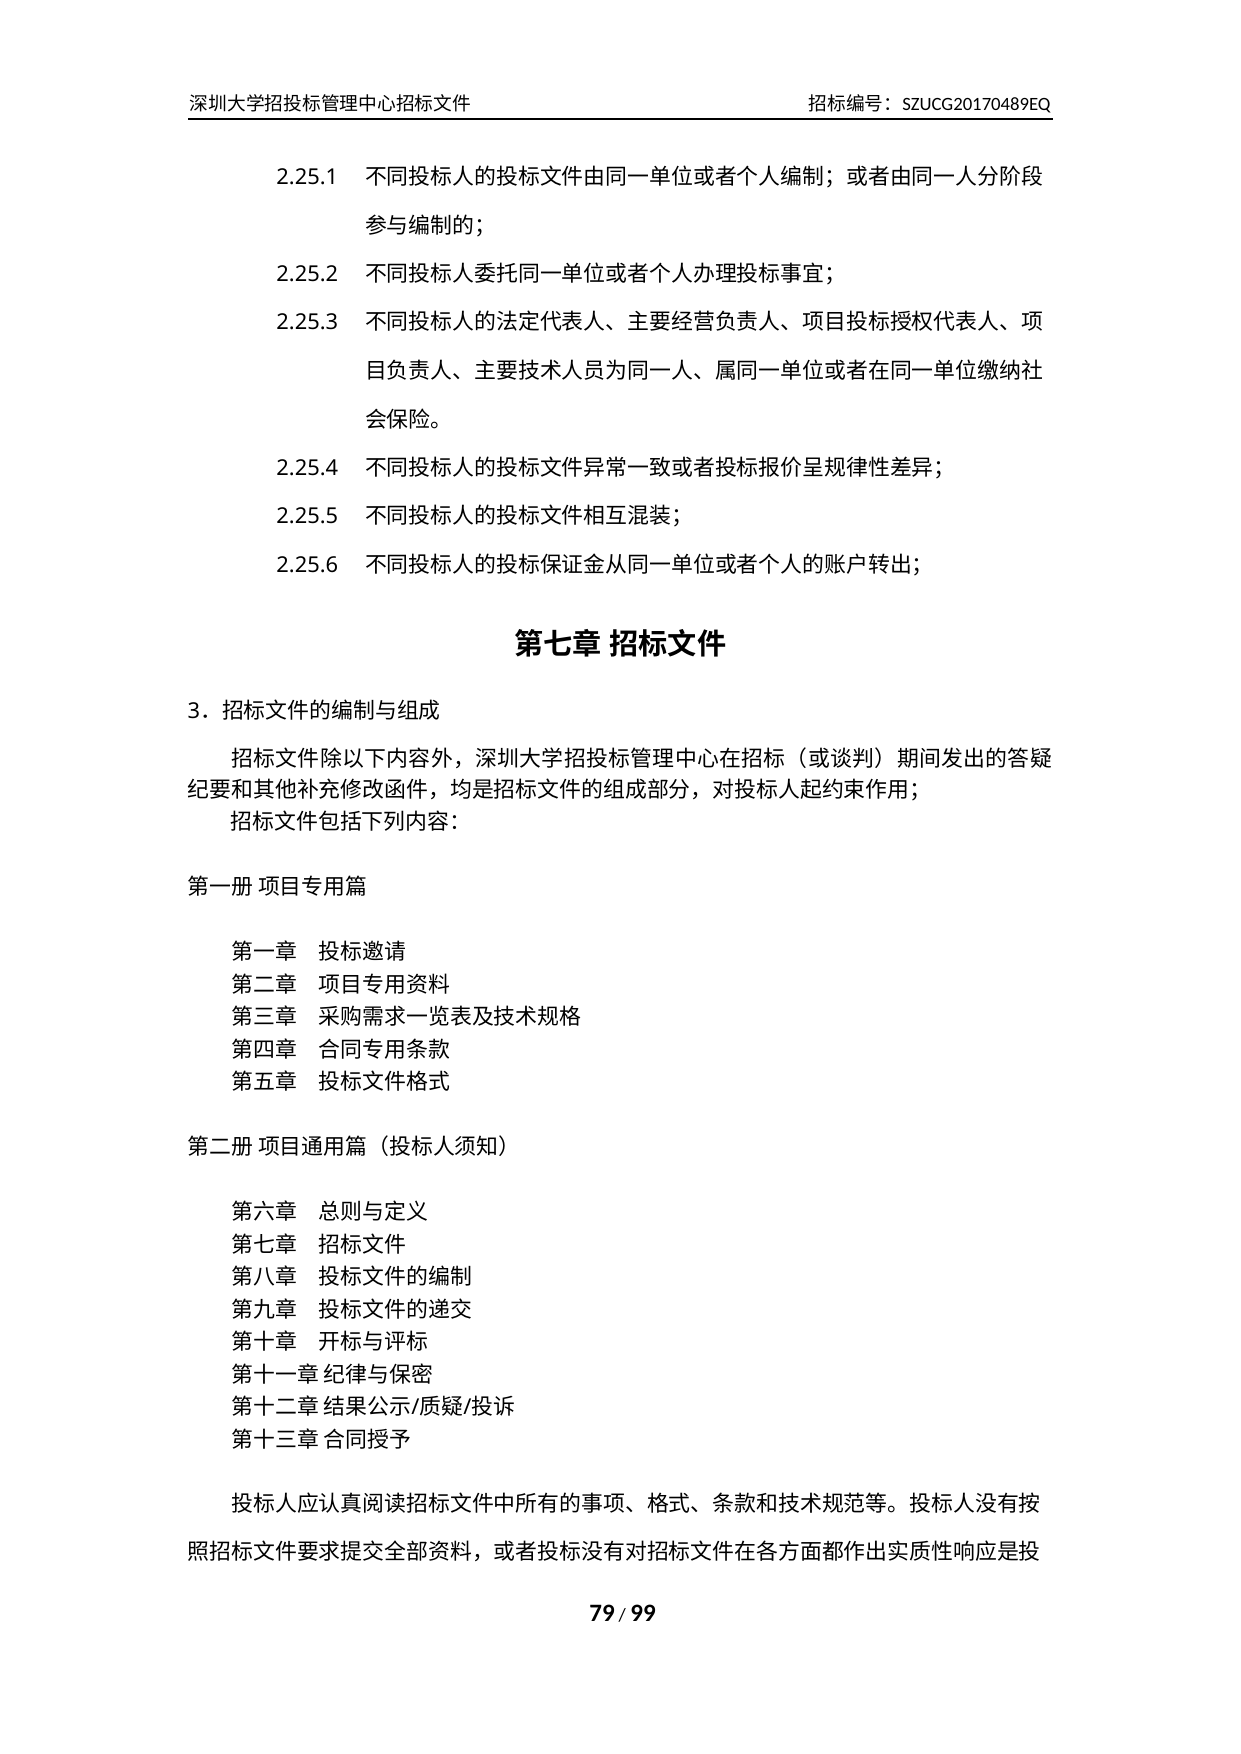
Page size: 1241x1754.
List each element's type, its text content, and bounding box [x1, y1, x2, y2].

text 第七章 招标文件 [231, 1226, 1053, 1259]
text 第九章 投标文件的递交 [231, 1291, 1053, 1324]
text 第二册 项目通用篇（投标人须知） [187, 1129, 1053, 1161]
text 招标文件包括下列内容： [187, 804, 1053, 836]
text 招标文件除以下内容外，深圳大学招投标管理中心在招标（或谈判）期间发出的答疑纪要和其他补充修改函件，均是招标文件的组成部分，对投标人起约束作用； [187, 741, 1053, 804]
text 第二章 项目专用资料 [231, 966, 1053, 999]
list 不同投标人的投标文件异常一致或者投标报价呈规律性差异； [276, 450, 1053, 482]
text 第一册 项目专用篇 [187, 869, 1053, 901]
text 第八章 投标文件的编制 [231, 1259, 1053, 1291]
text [187, 1486, 1053, 1566]
list 不同投标人的法定代表人、主要经营负责人、项目投标授权代表人、项目负责人、主要技术人员为同一人、属同一单位或者在同一单位缴纳社会保险。 [276, 304, 1053, 434]
text 第三章 采购需求一览表及技术规格 [231, 999, 1053, 1031]
text 第一章 投标邀请 [231, 934, 1053, 966]
text 第四章 合同专用条款 [231, 1031, 1053, 1064]
list 不同投标人的投标文件由同一单位或者个人编制；或者由同一人分阶段参与编制的； [276, 158, 1053, 240]
list 不同投标人委托同一单位或者个人办理投标事宜； [276, 256, 1053, 288]
text 第十章 开标与评标 [231, 1324, 1053, 1356]
text 第十三章 合同授予 [231, 1421, 1053, 1454]
subtitle 第七章 招标文件 [187, 611, 1053, 676]
text 第五章 投标文件格式 [231, 1064, 1053, 1096]
list 不同投标人的投标保证金从同一单位或者个人的账户转出； [276, 546, 1053, 579]
list 不同投标人的投标文件相互混装； [276, 498, 1053, 531]
text 第六章 总则与定义 [231, 1194, 1053, 1226]
text 第十二章 结果公示/质疑/投诉 [231, 1389, 1053, 1421]
text 3．招标文件的编制与组成 [187, 692, 1053, 725]
text 第十一章 纪律与保密 [231, 1356, 1053, 1389]
